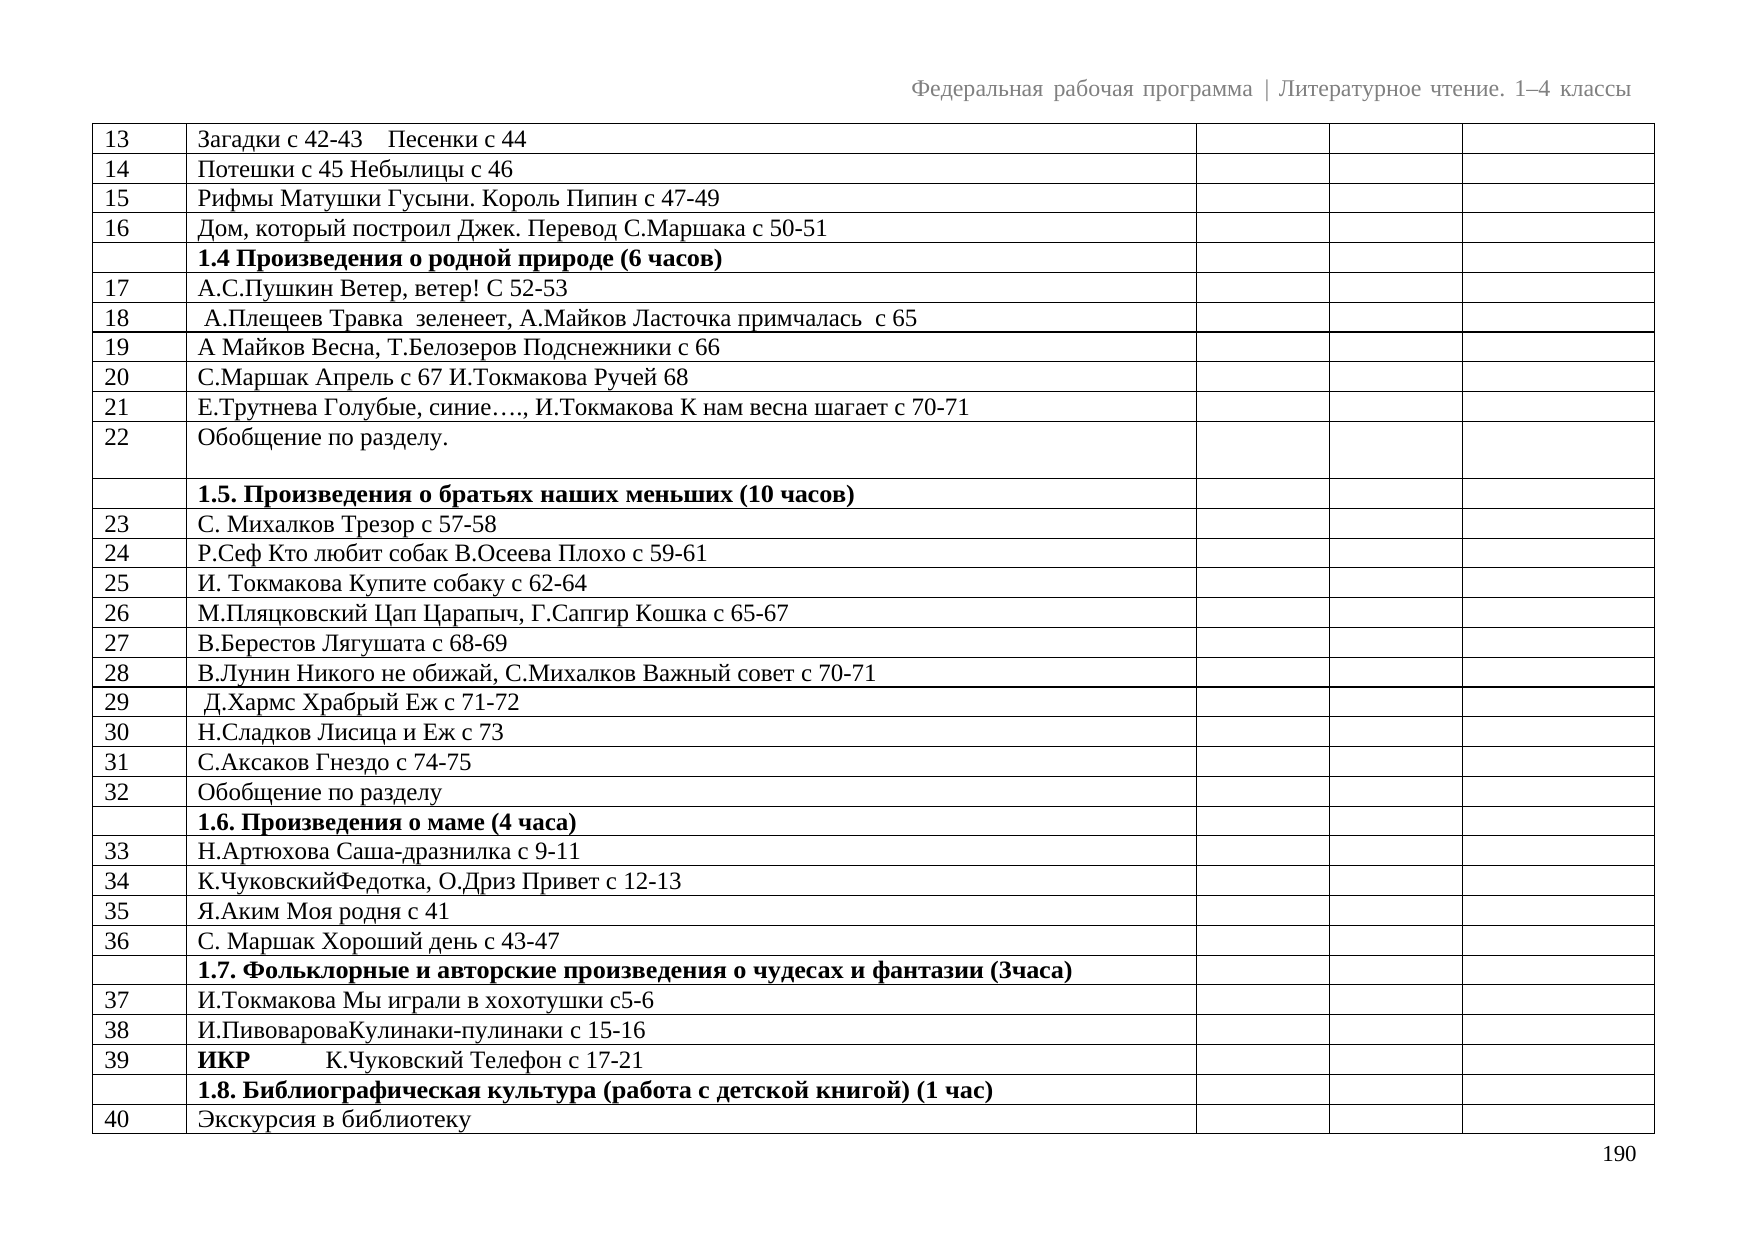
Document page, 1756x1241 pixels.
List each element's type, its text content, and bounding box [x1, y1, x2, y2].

table_cell 13 [93, 124, 186, 153]
table_cell 16 [93, 213, 186, 242]
table_cell [1197, 273, 1329, 302]
table_cell 23 [93, 509, 186, 537]
table_cell 1.5. Произведения о братьях наших меньших (10 часов) [187, 479, 1196, 508]
table_cell ИКР К.Чуковский Телефон с 17-21 [187, 1045, 1196, 1074]
table_cell [1463, 568, 1654, 597]
table_cell [1330, 509, 1462, 537]
table_cell А Майков Весна, Т.Белозеров Подснежники с 66 [187, 333, 1196, 361]
table_cell [1197, 154, 1329, 182]
table_cell [1463, 333, 1654, 361]
table_cell 34 [93, 866, 186, 895]
table_cell В.Лунин Никого не обижай, С.Михалков Важный совет с 70-71 [187, 658, 1196, 686]
table_cell [1463, 956, 1654, 984]
table_cell [1330, 1045, 1462, 1074]
table_cell 25 [93, 568, 186, 597]
table_cell С. Михалков Трезор с 57-58 [187, 509, 1196, 537]
table_cell [1463, 985, 1654, 1014]
table_cell 20 [93, 362, 186, 391]
table_cell Н.Артюхова Саша-дразнилка с 9-11 [187, 836, 1196, 865]
table_cell [1197, 985, 1329, 1014]
table_cell [1197, 243, 1329, 272]
table_cell 26 [93, 598, 186, 627]
table_cell Дом, который построил Джек. Перевод С.Маршака с 50-51 [187, 213, 1196, 242]
table_cell Потешки с 45 Небылицы с 46 [187, 154, 1196, 182]
table_cell [1330, 628, 1462, 657]
table_cell [93, 807, 186, 835]
table_cell [1330, 836, 1462, 865]
table_cell [1330, 807, 1462, 835]
table_cell 37 [93, 985, 186, 1014]
table_cell [1463, 422, 1654, 478]
table_cell [1463, 717, 1654, 746]
table_cell [1197, 1015, 1329, 1044]
table_cell С. Маршак Хороший день с 43-47 [187, 926, 1196, 954]
table_cell [1197, 213, 1329, 242]
table_cell [1463, 628, 1654, 657]
table_cell [1330, 1015, 1462, 1044]
table_cell 31 [93, 747, 186, 776]
table_cell И.ПивовароваКулинаки-пулинаки с 15-16 [187, 1015, 1196, 1044]
table_cell Экскурсия в библиотеку [187, 1105, 1196, 1133]
table_cell [1197, 362, 1329, 391]
table_cell [1330, 1105, 1462, 1133]
table_cell 14 [93, 154, 186, 182]
table_cell 22 [93, 422, 186, 478]
table_cell [1330, 213, 1462, 242]
table_cell 15 [93, 184, 186, 212]
table_cell 19 [93, 333, 186, 361]
table_cell [1330, 124, 1462, 153]
table_cell [1330, 896, 1462, 925]
table_cell [1330, 333, 1462, 361]
table_cell [93, 243, 186, 272]
table_cell [1197, 598, 1329, 627]
table_cell [1330, 479, 1462, 508]
table_cell К.ЧуковскийФедотка, О.Дриз Привет с 12-13 [187, 866, 1196, 895]
table_cell А.С.Пушкин Ветер, ветер! С 52-53 [187, 273, 1196, 302]
table_cell [1330, 1075, 1462, 1103]
table_cell [1463, 658, 1654, 686]
table_cell [1197, 688, 1329, 716]
table_cell [1463, 1015, 1654, 1044]
table_cell [1330, 303, 1462, 331]
table_cell [1330, 568, 1462, 597]
table_cell И.Токмакова Мы играли в хохотушки с5-6 [187, 985, 1196, 1014]
table_cell 40 [93, 1105, 186, 1133]
table_cell [1463, 598, 1654, 627]
table_cell [1197, 926, 1329, 954]
table_cell 38 [93, 1015, 186, 1044]
table_cell [93, 956, 186, 984]
table_cell [1330, 926, 1462, 954]
table_cell [1463, 243, 1654, 272]
table_cell [1330, 539, 1462, 567]
table_cell [1197, 1105, 1329, 1133]
table_cell [1197, 422, 1329, 478]
table_cell [1197, 184, 1329, 212]
table_cell [1463, 213, 1654, 242]
table_cell [1197, 956, 1329, 984]
table_cell [93, 479, 186, 508]
table_cell [1197, 658, 1329, 686]
table_cell 27 [93, 628, 186, 657]
table_cell [1197, 836, 1329, 865]
table_cell [1463, 1045, 1654, 1074]
table_cell [1197, 509, 1329, 537]
table_cell [93, 1075, 186, 1103]
table_cell [1330, 747, 1462, 776]
table_cell Я.Аким Моя родня с 41 [187, 896, 1196, 925]
table_cell С.Маршак Апрель с 67 И.Токмакова Ручей 68 [187, 362, 1196, 391]
table_cell [1330, 717, 1462, 746]
table_cell [1197, 1045, 1329, 1074]
table_cell Обобщение по разделу. [187, 422, 1196, 478]
table_cell [1463, 866, 1654, 895]
table_cell [1197, 1075, 1329, 1103]
table_cell 24 [93, 539, 186, 567]
table_cell [1463, 836, 1654, 865]
table_cell [1330, 422, 1462, 478]
table_cell [1330, 956, 1462, 984]
table_cell 21 [93, 392, 186, 421]
table_cell 29 [93, 688, 186, 716]
table_cell С.Аксаков Гнездо с 74-75 [187, 747, 1196, 776]
table_cell [1463, 747, 1654, 776]
table_cell [1463, 539, 1654, 567]
table_cell [1463, 777, 1654, 806]
table_cell 1.8. Библиографическая культура (работа с детской книгой) (1 час) [187, 1075, 1196, 1103]
table_cell [1463, 154, 1654, 182]
table_cell [1463, 303, 1654, 331]
table_cell В.Берестов Лягушата с 68-69 [187, 628, 1196, 657]
table_cell [1330, 392, 1462, 421]
table_cell [1463, 1075, 1654, 1103]
table_cell Е.Трутнева Голубые, синие…., И.Токмакова К нам весна шагает с 70-71 [187, 392, 1196, 421]
table_cell [1197, 747, 1329, 776]
table_cell 1.4 Произведения о родной природе (6 часов) [187, 243, 1196, 272]
table_cell [1463, 479, 1654, 508]
table_cell И. Токмакова Купите собаку с 62-64 [187, 568, 1196, 597]
table_cell [1463, 926, 1654, 954]
table_cell [1330, 688, 1462, 716]
table_cell 1.6. Произведения о маме (4 часа) [187, 807, 1196, 835]
table_cell [1330, 154, 1462, 182]
table_cell [1197, 568, 1329, 597]
table_cell Д.Хармс Храбрый Еж с 71-72 [187, 688, 1196, 716]
table_cell 1.7. Фольклорные и авторские произведения о чудесах и фантазии (3часа) [187, 956, 1196, 984]
table_cell Рифмы Матушки Гусыни. Король Пипин с 47-49 [187, 184, 1196, 212]
table_cell [1197, 807, 1329, 835]
table_cell [1463, 392, 1654, 421]
table_cell [1463, 896, 1654, 925]
table_cell [1463, 509, 1654, 537]
table_cell [1197, 479, 1329, 508]
table_cell [1330, 362, 1462, 391]
table_cell [1463, 362, 1654, 391]
table_cell [1463, 273, 1654, 302]
table_cell [1197, 333, 1329, 361]
table_cell 35 [93, 896, 186, 925]
table_cell 36 [93, 926, 186, 954]
table_cell 17 [93, 273, 186, 302]
table_cell Р.Сеф Кто любит собак В.Осеева Плохо с 59-61 [187, 539, 1196, 567]
table_cell Загадки с 42-43 Песенки с 44 [187, 124, 1196, 153]
table_cell [1463, 184, 1654, 212]
table_cell М.Пляцковский Цап Царапыч, Г.Сапгир Кошка с 65-67 [187, 598, 1196, 627]
table_cell 33 [93, 836, 186, 865]
table_cell [1330, 273, 1462, 302]
table_cell [1330, 777, 1462, 806]
table_cell [1197, 124, 1329, 153]
table_cell 39 [93, 1045, 186, 1074]
table_cell [1330, 243, 1462, 272]
table_cell [1197, 866, 1329, 895]
table_cell [1463, 124, 1654, 153]
table_cell А.Плещеев Травка зеленеет, А.Майков Ласточка примчалась с 65 [187, 303, 1196, 331]
table_cell [1197, 392, 1329, 421]
table_cell [1330, 598, 1462, 627]
table_cell [1197, 777, 1329, 806]
table_cell [1197, 717, 1329, 746]
table_cell 30 [93, 717, 186, 746]
table_cell 32 [93, 777, 186, 806]
table_cell [1330, 658, 1462, 686]
table_cell [1330, 866, 1462, 895]
table_cell [1330, 184, 1462, 212]
table_cell 28 [93, 658, 186, 686]
table_cell [1197, 303, 1329, 331]
table_cell [1197, 628, 1329, 657]
table_cell Обобщение по разделу [187, 777, 1196, 806]
table_cell [1197, 896, 1329, 925]
table_cell Н.Сладков Лисица и Еж с 73 [187, 717, 1196, 746]
table_cell 18 [93, 303, 186, 331]
table_cell [1463, 1105, 1654, 1133]
table_cell [1330, 985, 1462, 1014]
table_cell [1463, 807, 1654, 835]
table_cell [1463, 688, 1654, 716]
table_cell [1197, 539, 1329, 567]
